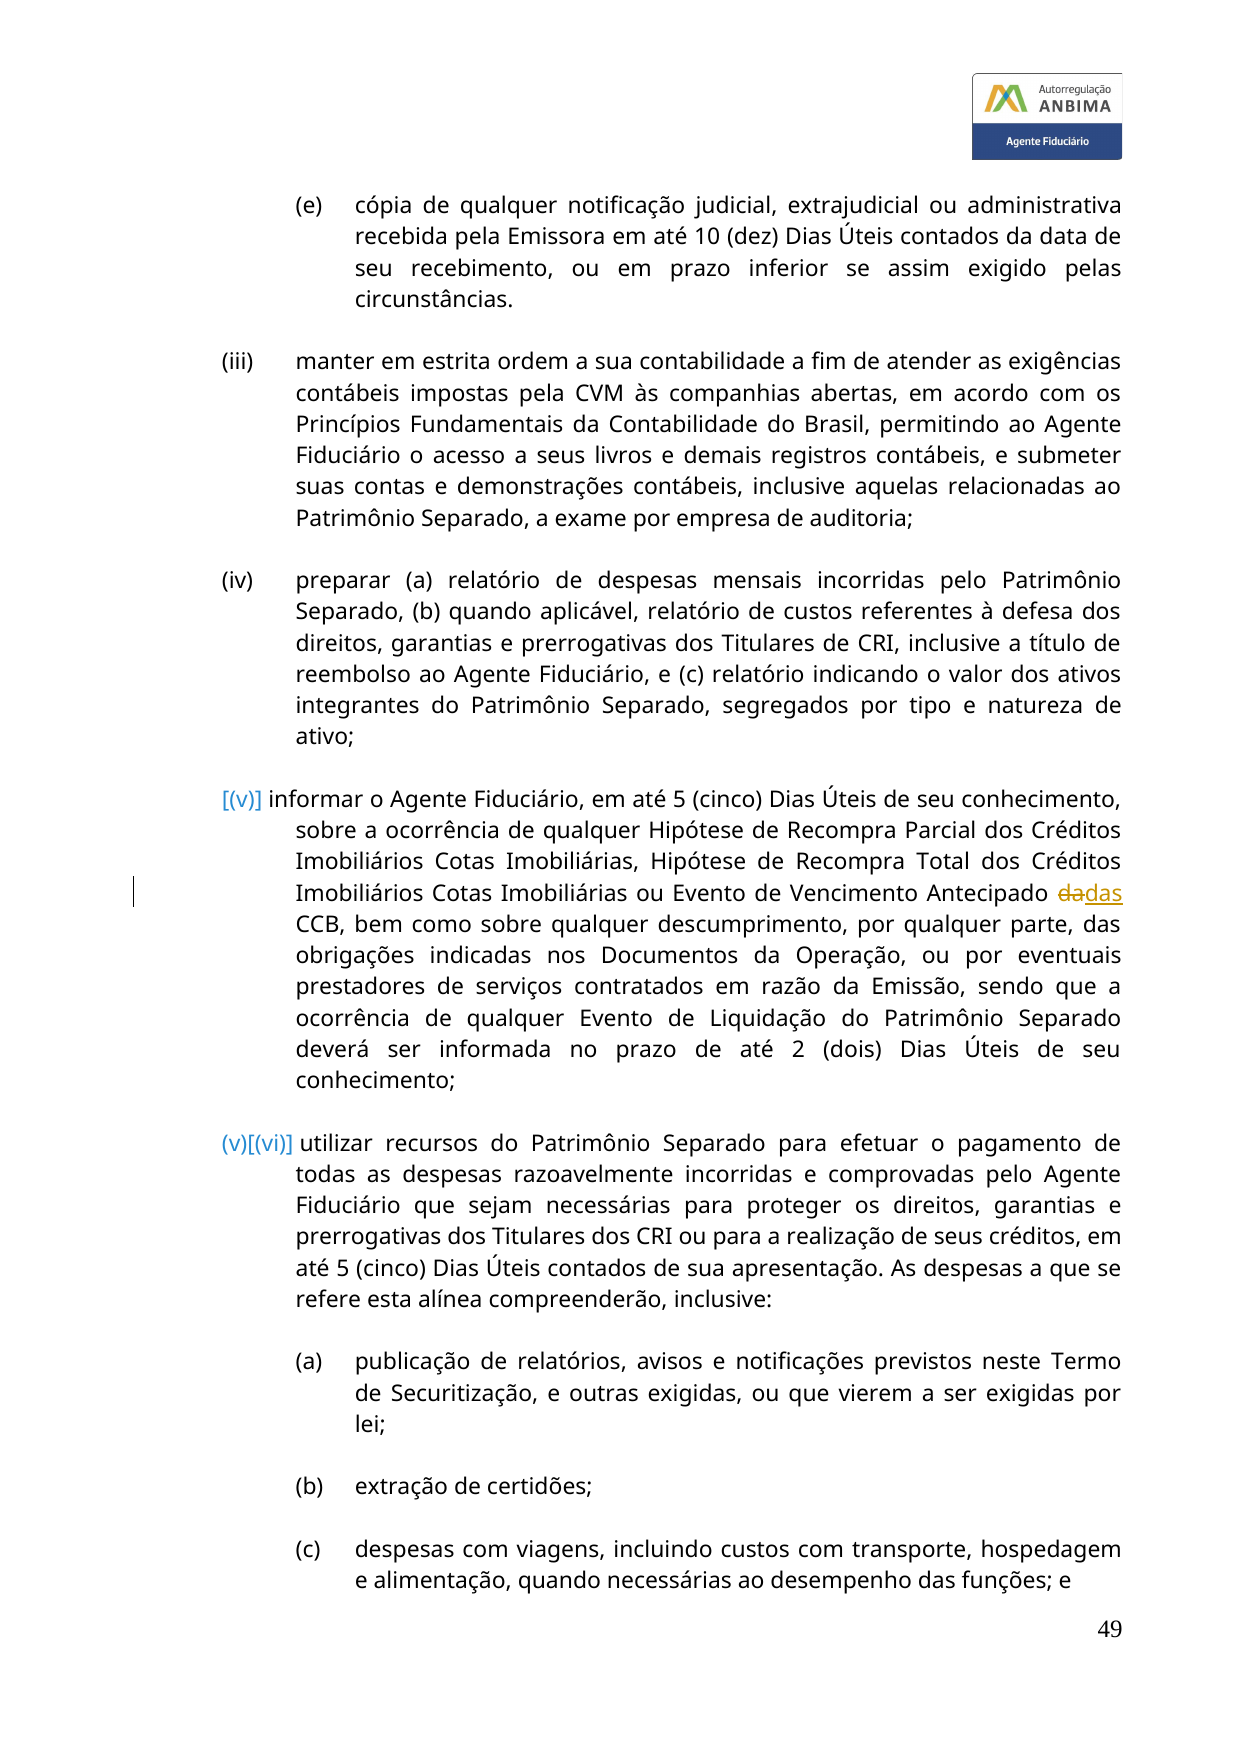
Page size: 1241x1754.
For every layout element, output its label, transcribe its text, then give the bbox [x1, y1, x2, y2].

list extração de certidões; [295, 1470, 1122, 1501]
list manter em estrita ordem a sua contabilidade a fim de atender as exigências contábeis impostas pela CVM às companhias abertas, em acordo com os Princípios Fundamentais da Contabilidade do Brasil, permitindo ao Agente Fiduciário o acesso a seus livros e demais registros contábeis, e submeter suas contas e demonstrações contábeis, inclusive aquelas relacionadas ao Patrimônio Separado, a exame por empresa de auditoria; [222, 345, 1122, 532]
list publicação de relatórios, avisos e notificações previstos neste Termo de Securitização, e outras exigidas, ou que vierem a ser exigidas por lei; [295, 1345, 1122, 1438]
list utilizar recursos do Patrimônio Separado para efetuar o pagamento de todas as despesas razoavelmente incorridas e comprovadas pelo Agente Fiduciário que sejam necessárias para proteger os direitos, garantias e prerrogativas dos Titulares dos CRI ou para a realização de seus créditos, em até 5 (cinco) Dias Úteis contados de sua apresentação. As despesas a que se refere esta alínea compreenderão, inclusive: [222, 1126, 1122, 1313]
list informar o Agente Fiduciário, em até 5 (cinco) Dias Úteis de seu conhecimento, sobre a ocorrência de qualquer Hipótese de Recompra Parcial dos Créditos Imobiliários Cotas Imobiliárias, Hipótese de Recompra Total dos Créditos Imobiliários Cotas Imobiliárias ou Evento de Vencimento Antecipado CCB, bem como sobre qualquer descumprimento, por qualquer parte, das obrigações indicadas nos Documentos da Operação, ou por eventuais prestadores de serviços contratados em razão da Emissão, sendo que a ocorrência de qualquer Evento de Liquidação do Patrimônio Separado deverá ser informada no prazo de até 2 (dois) Dias Úteis de seu conhecimento; [222, 782, 1122, 1095]
list despesas com viagens, incluindo custos com transporte, hospedagem e alimentação, quando necessárias ao desempenho das funções; e [295, 1532, 1122, 1595]
list preparar (a) relatório de despesas mensais incorridas pelo Patrimônio Separado, (b) quando aplicável, relatório de custos referentes à defesa dos direitos, garantias e prerrogativas dos Titulares de CRI, inclusive a título de reembolso ao Agente Fiduciário, e (c) relatório indicando o valor dos ativos integrantes do Patrimônio Separado, segregados por tipo e natureza de ativo; [222, 563, 1122, 751]
picture [972, 73, 1123, 160]
list cópia de qualquer notificação judicial, extrajudicial ou administrativa recebida pela Emissora em até 10 (dez) Dias Úteis contados da data de seu recebimento, ou em prazo inferior se assim exigido pelas circunstâncias. [295, 188, 1122, 313]
